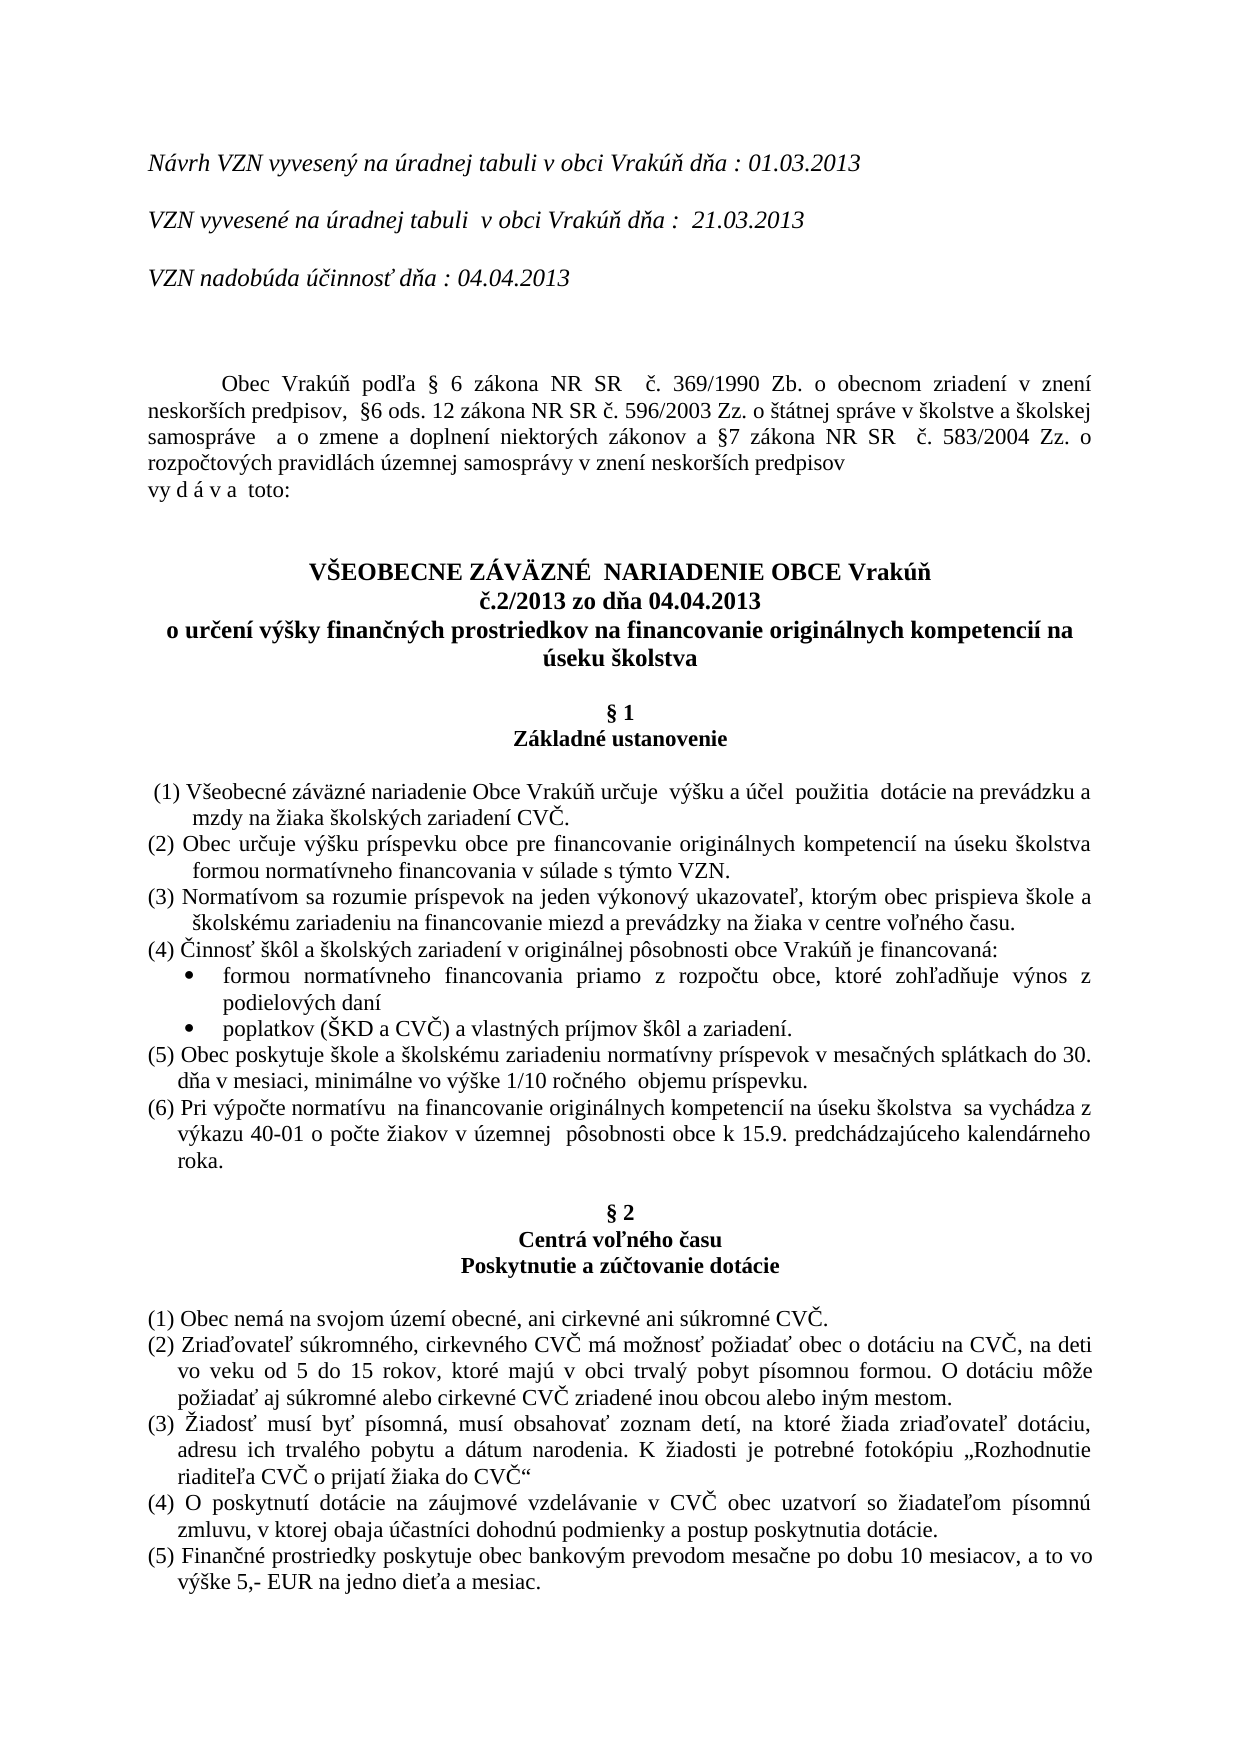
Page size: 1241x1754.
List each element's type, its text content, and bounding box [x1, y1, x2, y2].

text (4) O poskytnutí dotácie na záujmové vzdelávanie v CVČ obec uzatvorí so žiadateľom písomnú zmluvu, v ktorej obaja účastníci dohodnú podmienky a postup poskytnutia dotácie. [148, 1489, 1093, 1542]
text § 2 [148, 1199, 1093, 1226]
text vy d á v a toto: [148, 476, 1093, 502]
text (4) Činnosť škôl a školských zariadení v originálnej pôsobnosti obce Vrakúň je financovaná: [148, 936, 1093, 962]
text (1) Všeobecné záväzné nariadenie Obce Vrakúň určuje výšku a účel použitia dotácie na prevádzku a mzdy na žiaka školských zariadení CVČ. [148, 778, 1093, 830]
text VZN nadobúda účinnosť dňa : 04.04.2013 [148, 263, 1093, 291]
text (2) Obec určuje výšku príspevku obce pre financovanie originálnych kompetencií na úseku školstva formou normatívneho financovania v súlade s týmto VZN. [148, 830, 1093, 883]
text Poskytnutie a zúčtovanie dotácie [148, 1252, 1093, 1278]
text § 1 [148, 699, 1093, 725]
text (2) Zriaďovateľ súkromného, cirkevného CVČ má možnosť požiadať obec o dotáciu na CVČ, na deti vo veku od 5 do 15 rokov, ktoré majú v obci trvalý pobyt písomnou formou. O dotáciu môže požiadať aj súkromné alebo cirkevné CVČ zriadené inou obcou alebo iným mestom. [148, 1331, 1093, 1410]
text Centrá voľného času [148, 1226, 1093, 1252]
text (1) Obec nemá na svojom území obecné, ani cirkevné ani súkromné CVČ. [148, 1305, 1093, 1331]
text (3) Normatívom sa rozumie príspevok na jeden výkonový ukazovateľ, ktorým obec prispieva škole a školskému zariadeniu na financovanie miezd a prevádzky na žiaka v centre voľného času. [148, 883, 1093, 936]
text VZN vyvesené na úradnej tabuli v obci Vrakúň dňa : 21.03.2013 [148, 205, 1093, 234]
text č.2/2013 zo dňa 04.04.2013 [148, 586, 1093, 615]
text (5) Finančné prostriedky poskytuje obec bankovým prevodom mesačne po dobu 10 mesiacov, a to vo výške 5,- EUR na jedno dieťa a mesiac. [148, 1542, 1093, 1595]
text VŠEOBECNE ZÁVÄZNÉ NARIADENIE OBCE Vrakúň [148, 557, 1093, 586]
text o určení výšky finančných prostriedkov na financovanie originálnych kompetencií na úseku školstva [148, 615, 1093, 672]
text Základné ustanovenie [148, 725, 1093, 751]
list formou normatívneho financovania priamo z rozpočtu obce, ktoré zohľadňuje výnos z podielových daní [185, 962, 1093, 1015]
list poplatkov (ŠKD a CVČ) a vlastných príjmov škôl a zariadení. [185, 1015, 1093, 1041]
text Návrh VZN vyvesený na úradnej tabuli v obci Vrakúň dňa : 01.03.2013 [148, 148, 1093, 176]
text (6) Pri výpočte normatívu na financovanie originálnych kompetencií na úseku školstva sa vychádza z výkazu 40-01 o počte žiakov v územnej pôsobnosti obce k 15.9. predchádzajúceho kalendárneho roka. [148, 1094, 1093, 1173]
text (3) Žiadosť musí byť písomná, musí obsahovať zoznam detí, na ktoré žiada zriaďovateľ dotáciu, adresu ich trvalého pobytu a dátum narodenia. K žiadosti je potrebné fotokópiu „Rozhodnutie riaditeľa CVČ o prijatí žiaka do CVČ“ [148, 1410, 1093, 1489]
text Obec Vrakúň podľa § 6 zákona NR SR č. 369/1990 Zb. o obecnom zriadení v znení neskorších predpisov, §6 ods. 12 zákona NR SR č. 596/2003 Zz. o štátnej správe v školstve a školskej samospráve a o zmene a doplnení niektorých zákonov a §7 zákona NR SR č. 583/2004 Zz. o rozpočtových pravidlách územnej samosprávy v znení neskorších predpisov [148, 370, 1093, 476]
text (5) Obec poskytuje škole a školskému zariadeniu normatívny príspevok v mesačných splátkach do 30. dňa v mesiaci, minimálne vo výške 1/10 ročného objemu príspevku. [148, 1041, 1093, 1094]
